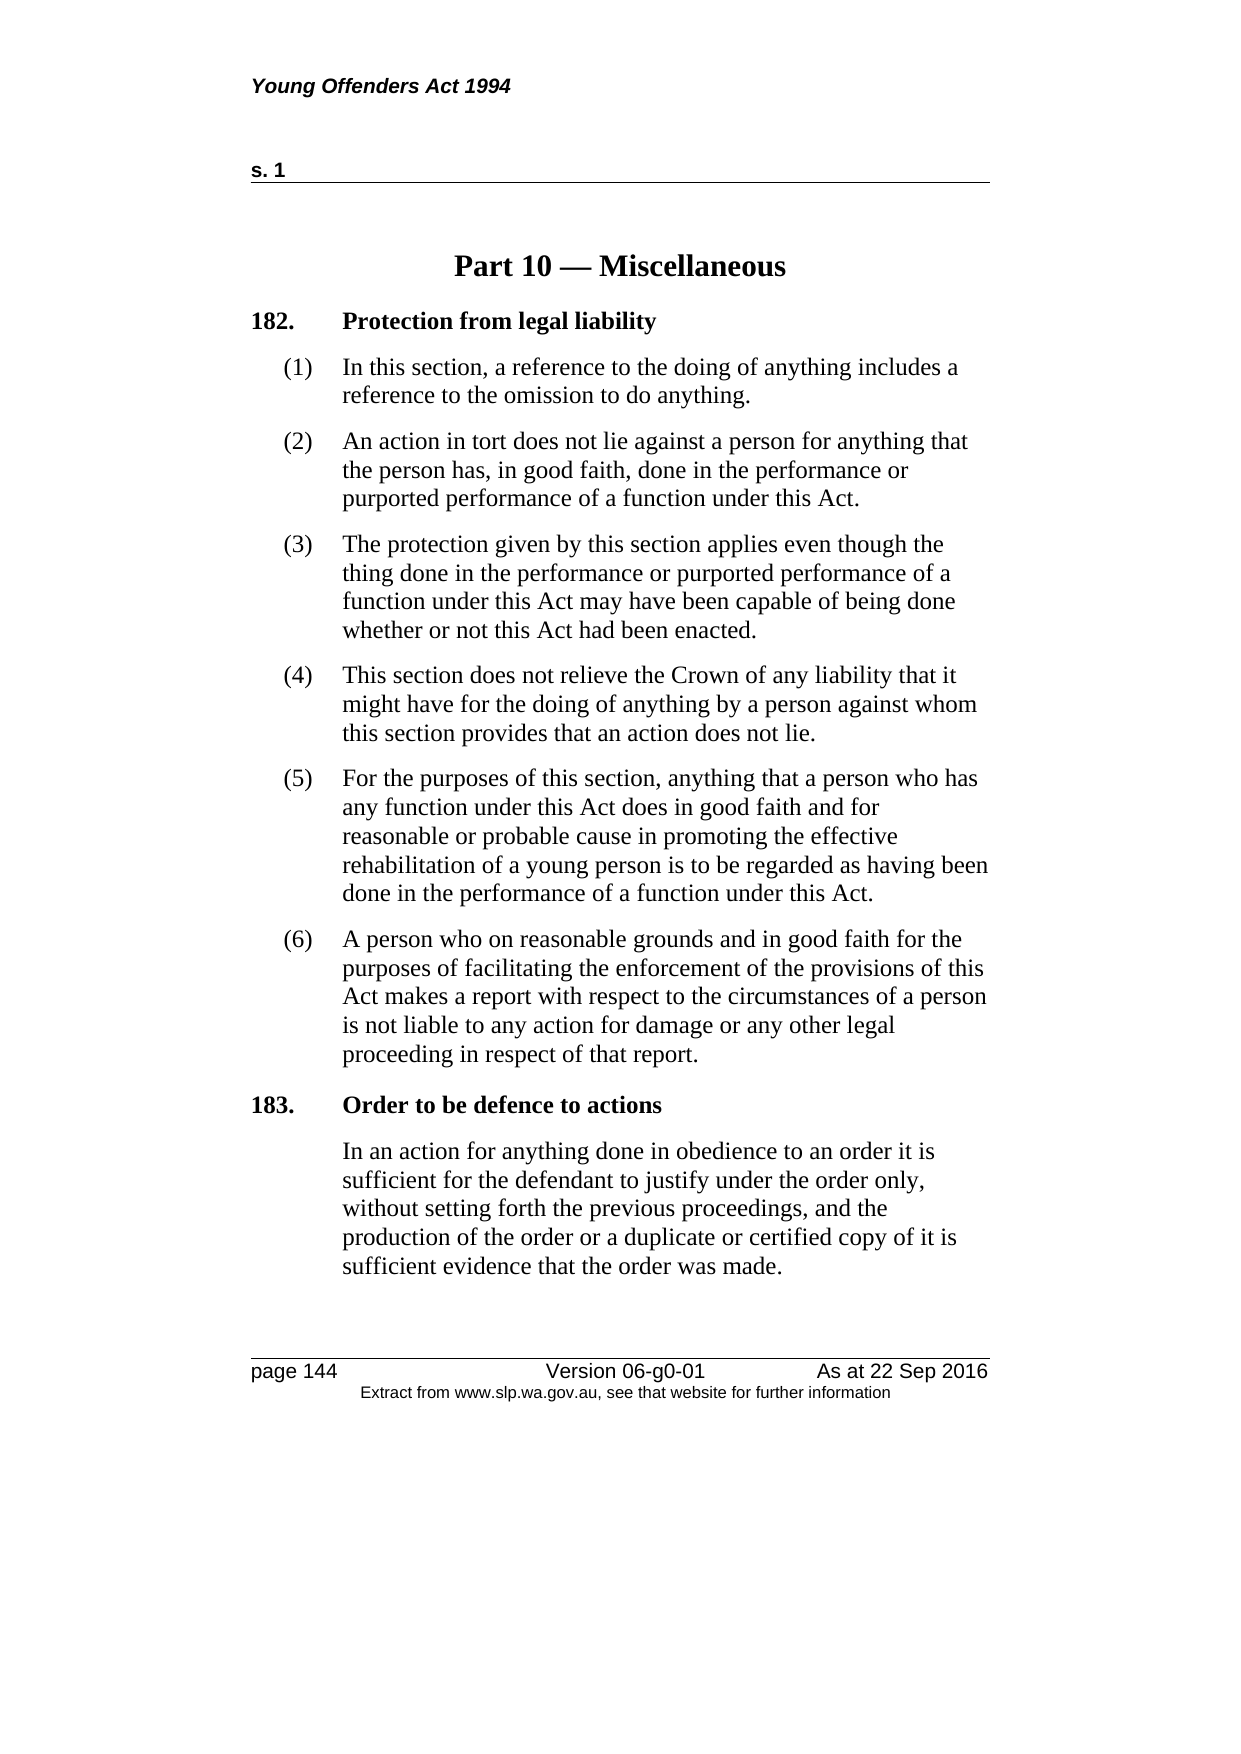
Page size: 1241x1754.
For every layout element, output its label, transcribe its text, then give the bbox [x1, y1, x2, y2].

text (5) For the purposes of this section, anything that a person who has any function under this Act does in good faith and for reasonable or probable cause in promoting the effective rehabilitation of a young person is to be regarded as having been done in the performance of a function under this Act. [251, 763, 990, 907]
subtitle 183. Order to be defence to actions [251, 1091, 990, 1119]
subtitle Part 10 — Miscellaneous [251, 247, 990, 283]
text (1) In this section, a reference to the doing of anything includes a reference to the omission to do anything. [251, 352, 990, 409]
text (4) This section does not relieve the Crown of any liability that it might have for the doing of anything by a person against whom this section provides that an action does not lie. [251, 661, 990, 747]
text (2) An action in tort does not lie against a person for anything that the person has, in good faith, done in the performance or purported performance of a function under this Act. [251, 426, 990, 512]
text (3) The protection given by this section applies even though the thing done in the performance or purported performance of a function under this Act may have been capable of being done whether or not this Act had been enacted. [251, 529, 990, 644]
text In an action for anything done in obedience to an order it is sufficient for the defendant to justify under the order only, without setting forth the previous proceedings, and the production of the order or a duplicate or certified copy of it is sufficient evidence that the order was made. [251, 1136, 990, 1280]
text (6) A person who on reasonable grounds and in good faith for the purposes of facilitating the enforcement of the provisions of this Act makes a report with respect to the circumstances of a person is not liable to any action for damage or any other legal proceeding in respect of that report. [251, 924, 990, 1068]
subtitle 182. Protection from legal liability [251, 306, 990, 335]
